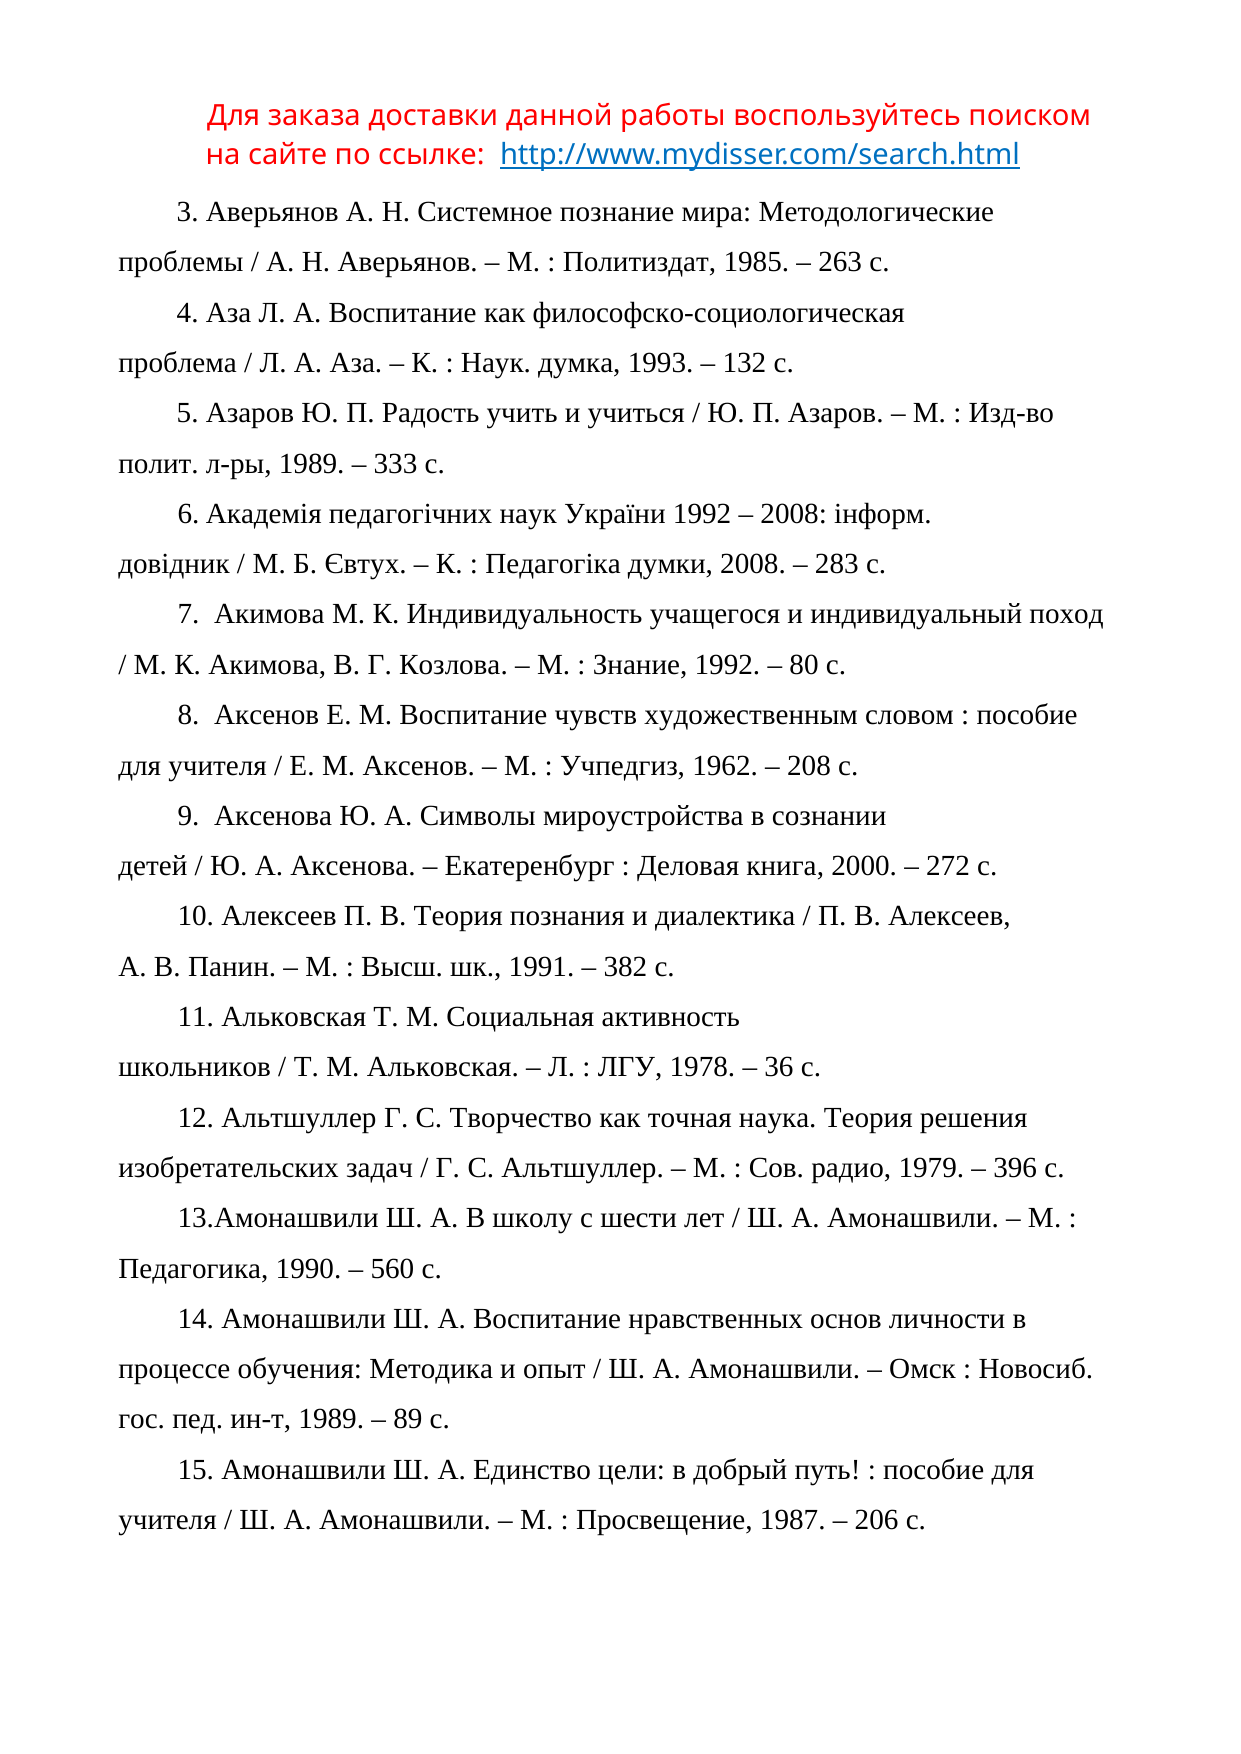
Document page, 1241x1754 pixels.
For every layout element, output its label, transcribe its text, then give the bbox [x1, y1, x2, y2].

list Акимова М. К. Индивидуальность учащегося и индивидуальный поход / М. К. Акимова, В. Г. Козлова. – М. : Знание, 1992. – 80 с. [118, 597, 1107, 681]
list Азаров Ю. П. Радость учить и учиться / Ю. П. Азаров. – М. : Изд-во полит. л-ры, 1989. – 333 с. [118, 395, 1107, 479]
list Аза Л. А. Воспитание как философско-социологическая проблема / Л. А. Аза. – К. : Наук. думка, 1993. – 132 с. [118, 295, 1107, 379]
list Альтшуллер Г. С. Творчество как точная наука. Теория решения изобретательских задач / Г. С. Альтшуллер. – М. : Сов. радио, 1979. – 396 с. [118, 1100, 1107, 1184]
list Амонашвили Ш. А. Единство цели: в добрый путь! : пособие для учителя / Ш. А. Амонашвили. – М. : Просвещение, 1987. – 206 с. [118, 1452, 1107, 1536]
list Аксенов Е. М. Воспитание чувств художественным словом : пособие для учителя / Е. М. Аксенов. – М. : Учпедгиз, 1962. – 208 с. [118, 697, 1107, 781]
list Алексеев П. В. Теория познания и диалектика / П. В. Алексеев, А. В. Панин. – М. : Высш. шк., 1991. – 382 с. [118, 898, 1107, 982]
list Амонашвили Ш. А. Воспитание нравственных основ личности в процессе обучения: Методика и опыт / Ш. А. Амонашвили. – Омск : Новосиб. гос. пед. ин-т, 1989. – 89 с. [118, 1301, 1107, 1435]
list Аверьянов А. Н. Системное познание мира: Методологические проблемы / А. Н. Аверьянов. – М. : Политиздат, 1985. – 263 с. [118, 194, 1107, 278]
list Аксенова Ю. А. Символы мироустройства в сознании детей / Ю. А. Аксенова. – Екатеренбург : Деловая книга, 2000. – 272 с. [118, 798, 1107, 882]
list Академія педагогічних наук України 1992 – 2008: інформ. довідник / М. Б. Євтух. – К. : Педагогіка думки, 2008. – 283 с. [118, 496, 1107, 580]
list Альковская Т. М. Социальная активность школьников / Т. М. Альковская. – Л. : ЛГУ, 1978. – 36 с. [118, 999, 1107, 1083]
list Амонашвили Ш. А. В школу с шести лет / Ш. А. Амонашвили. – М. : Педагогика, 1990. – 560 с. [118, 1200, 1107, 1284]
